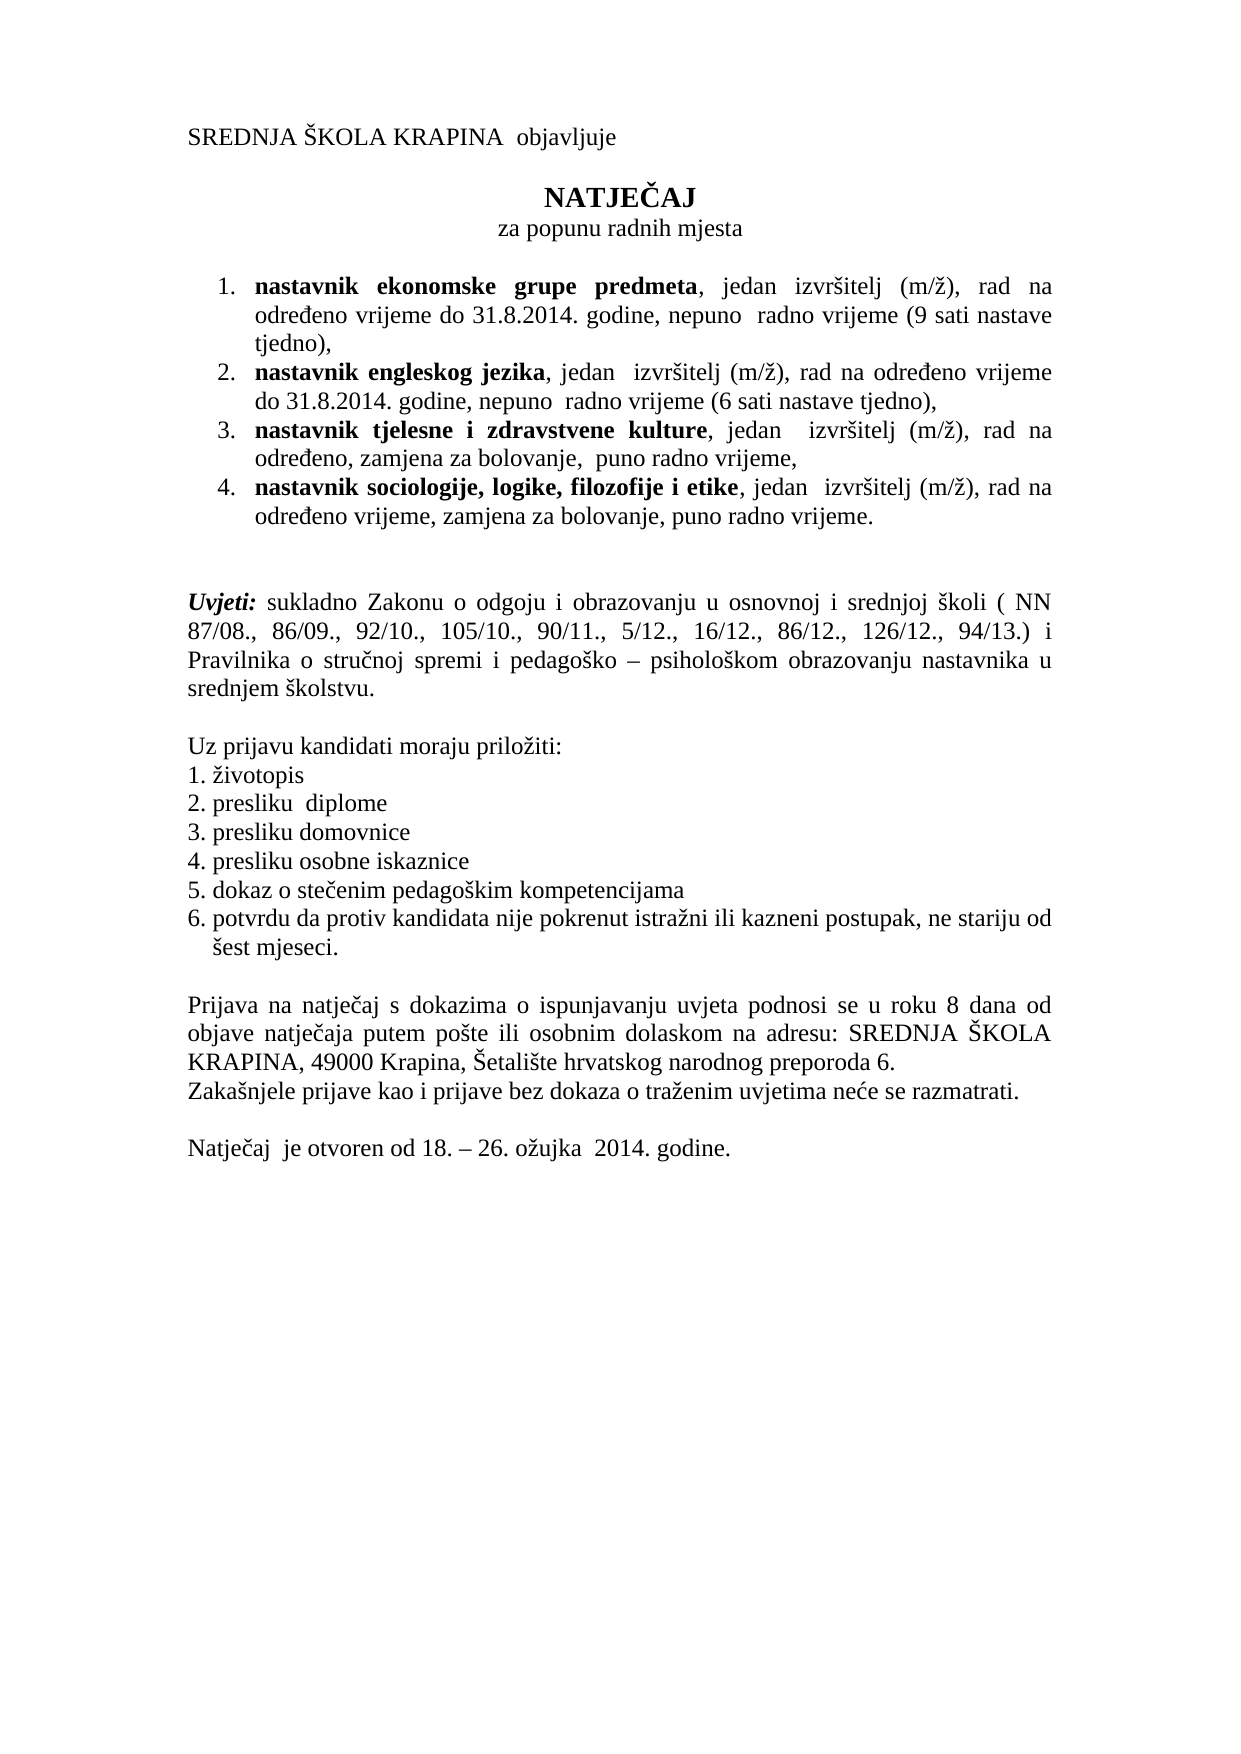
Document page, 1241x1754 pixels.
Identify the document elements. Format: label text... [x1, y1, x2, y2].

text Uz prijavu kandidati moraju priložiti: [187, 731, 1053, 760]
text 4. presliku osobne iskaznice [187, 846, 1053, 875]
text 1. životopis [187, 760, 1053, 788]
text 2. presliku diplome [187, 788, 1053, 817]
text 5. dokaz o stečenim pedagoškim kompetencijama [187, 875, 1053, 903]
list nastavnik ekonomske grupe predmeta, jedan izvršitelj (m/ž), rad na određeno vrijeme do 31.8.2014. godine, nepuno radno vrijeme (9 sati nastave tjedno), [217, 271, 1053, 357]
text 6. potvrdu da protiv kandidata nije pokrenut istražni ili kazneni postupak, ne stariju od [187, 903, 1053, 932]
text Zakašnjele prijave kao i prijave bez dokaza o traženim uvjetima neće se razmatrati. [187, 1076, 1053, 1105]
text 3. presliku domovnice [187, 817, 1053, 846]
list nastavnik engleskog jezika, jedan izvršitelj (m/ž), rad na određeno vrijeme do 31.8.2014. godine, nepuno radno vrijeme (6 sati nastave tjedno), [217, 357, 1053, 415]
list nastavnik sociologije, logike, filozofije i etike, jedan izvršitelj (m/ž), rad na određeno vrijeme, zamjena za bolovanje, puno radno vrijeme. [217, 472, 1053, 530]
list nastavnik tjelesne i zdravstvene kulture, jedan izvršitelj (m/ž), rad na određeno, zamjena za bolovanje, puno radno vrijeme, [217, 415, 1053, 472]
text Prijava na natječaj s dokazima o ispunjavanju uvjeta podnosi se u roku 8 dana od objave natječaja putem pošte ili osobnim dolaskom na adresu: SREDNJA ŠKOLA KRAPINA, 49000 Krapina, Šetalište hrvatskog narodnog preporoda 6. [187, 990, 1053, 1076]
text Natječaj je otvoren od 18. – 26. ožujka 2014. godine. [187, 1133, 1053, 1162]
text Uvjeti: sukladno Zakonu o odgoju i obrazovanju u osnovnoj i srednjoj školi ( NN 87/08., 86/09., 92/10., 105/10., 90/11., 5/12., 16/12., 86/12., 126/12., 94/13.) i Pravilnika o stručnoj spremi i pedagoško – psihološkom obrazovanju nastavnika u srednjem školstvu. [187, 587, 1053, 702]
subtitle za popunu radnih mjesta [187, 213, 1053, 242]
subtitle NATJEČAJ [187, 180, 1053, 213]
text šest mjeseci. [187, 932, 1053, 961]
text SREDNJA ŠKOLA KRAPINA objavljuje [187, 122, 1053, 151]
